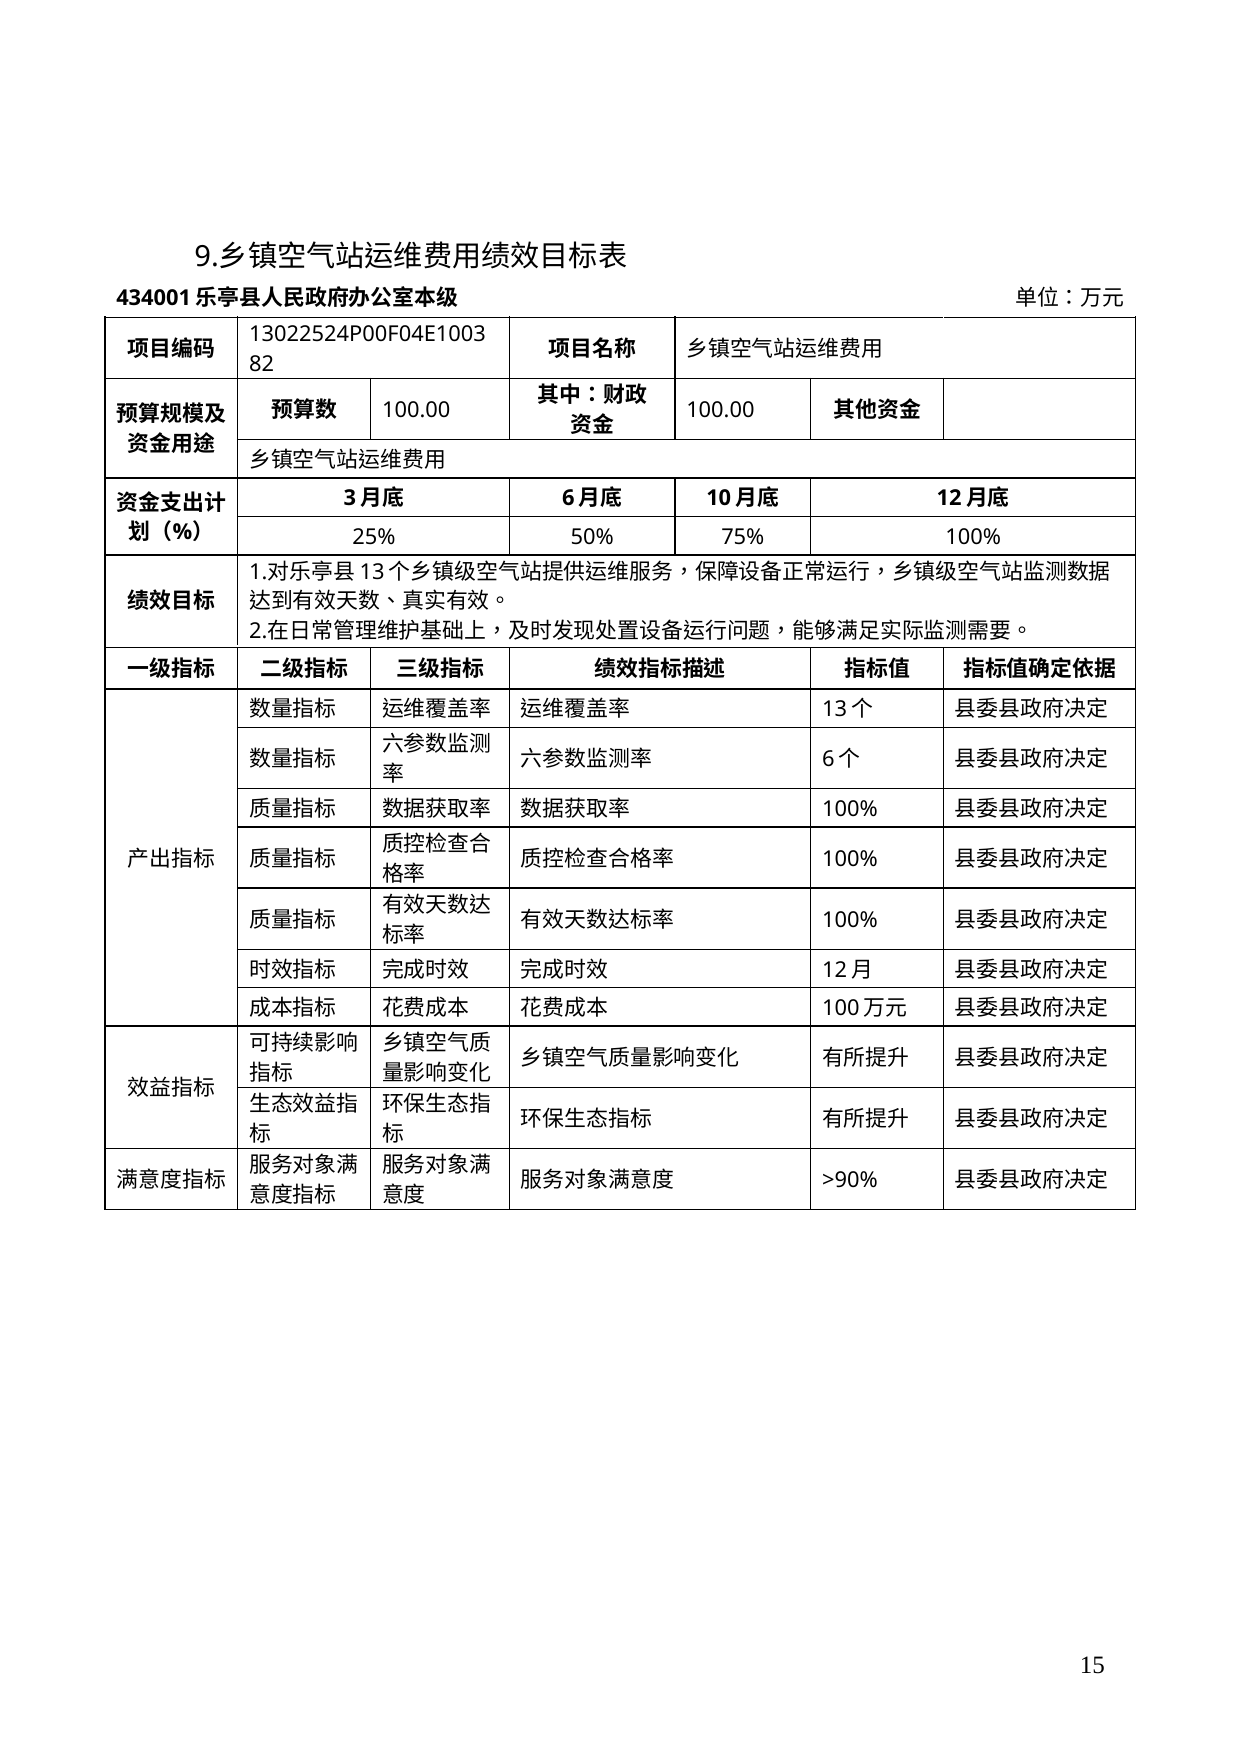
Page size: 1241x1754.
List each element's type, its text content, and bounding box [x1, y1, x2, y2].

table_cell 县委县政府决定 [944, 950, 1135, 987]
table_header 434001乐亭县人民政府办公室本级 [106, 277, 943, 316]
table_cell 有所提升 [811, 1088, 943, 1148]
text 9.乡镇空气站运维费用绩效目标表 [136, 235, 1104, 275]
table_header 指标值确定依据 [944, 648, 1135, 688]
table_cell 50% [510, 517, 674, 554]
table_cell 1.对乐亭县13个乡镇级空气站提供运维服务，保障设备正常运行，乡镇级空气站监测数据达到有效天数、真实有效。 2.在日常管理维护基础上，及时发现处置设备运行问题，能够满足实际监测需要。 [238, 556, 1135, 645]
table_cell 质量指标 [238, 889, 370, 948]
table_cell 服务对象满意度指标 [238, 1149, 370, 1209]
table_cell 县委县政府决定 [944, 690, 1135, 727]
table_cell 乡镇空气质量影响变化 [371, 1027, 509, 1086]
table_cell 服务对象满意度 [510, 1149, 810, 1209]
table_cell 100万元 [811, 988, 943, 1025]
table_cell 县委县政府决定 [944, 1149, 1135, 1209]
table_cell 100% [811, 889, 943, 948]
table_cell 25% [238, 517, 509, 554]
table_header 绩效指标描述 [510, 648, 810, 688]
table_cell 有效天数达标率 [510, 889, 810, 948]
table_cell 环保生态指标 [510, 1088, 810, 1148]
table_cell 花费成本 [510, 988, 810, 1025]
table_header 二级指标 [238, 648, 370, 688]
table_cell [944, 379, 1135, 439]
table_cell 项目编码 [106, 318, 237, 378]
table_cell 12月底 [811, 479, 1135, 516]
table_cell 有所提升 [811, 1027, 943, 1086]
table_cell 其中：财政 资金 [510, 379, 674, 439]
table_header 指标值 [811, 648, 943, 688]
table_cell 10月底 [676, 479, 810, 516]
table_cell 预算规模及资金用途 [106, 379, 237, 477]
table_cell 项目名称 [510, 318, 674, 378]
table_cell 其他资金 [811, 379, 943, 439]
table_cell 花费成本 [371, 988, 509, 1025]
table_cell 六参数监测率 [510, 728, 810, 788]
table_header 一级指标 [106, 648, 237, 688]
table_cell 乡镇空气质量影响变化 [510, 1027, 810, 1086]
table_cell 乡镇空气站运维费用 [676, 318, 1135, 378]
table_cell 运维覆盖率 [371, 690, 509, 727]
table_cell 县委县政府决定 [944, 789, 1135, 826]
table_cell 乡镇空气站运维费用 [238, 440, 1135, 477]
table_cell 县委县政府决定 [944, 889, 1135, 948]
table_cell 数据获取率 [371, 789, 509, 826]
table_cell 时效指标 [238, 950, 370, 987]
table_cell 县委县政府决定 [944, 828, 1135, 887]
table_cell 质控检查合格率 [371, 828, 509, 887]
table_cell 12月 [811, 950, 943, 987]
table_cell 运维覆盖率 [510, 690, 810, 727]
table_cell 有效天数达标率 [371, 889, 509, 948]
table_header 三级指标 [371, 648, 509, 688]
table_cell 产出指标 [106, 690, 237, 1025]
table_cell 100% [811, 517, 1135, 554]
table_header 单位：万元 [944, 277, 1135, 316]
table_cell 可持续影响指标 [238, 1027, 370, 1086]
table_cell 完成时效 [371, 950, 509, 987]
table_cell 服务对象满意度 [371, 1149, 509, 1209]
table_cell 13个 [811, 690, 943, 727]
table_cell 绩效目标 [106, 556, 237, 645]
table_cell 资金支出计划（%） [106, 479, 237, 554]
table_cell 预算数 [238, 379, 370, 439]
table_cell 13022524P00F04E100382 [238, 318, 509, 378]
table_cell 6月底 [510, 479, 674, 516]
table_cell 数量指标 [238, 690, 370, 727]
table_cell 数据获取率 [510, 789, 810, 826]
table_cell >90% [811, 1149, 943, 1209]
table_cell 满意度指标 [106, 1149, 237, 1209]
table_cell 100.00 [676, 379, 810, 439]
table_cell 县委县政府决定 [944, 728, 1135, 788]
table_cell 效益指标 [106, 1027, 237, 1148]
table_cell 成本指标 [238, 988, 370, 1025]
table_cell 六参数监测率 [371, 728, 509, 788]
table_cell 6个 [811, 728, 943, 788]
table_cell 县委县政府决定 [944, 1027, 1135, 1086]
table_cell 100% [811, 789, 943, 826]
table_cell 生态效益指标 [238, 1088, 370, 1148]
table_cell 县委县政府决定 [944, 988, 1135, 1025]
table_cell 3月底 [238, 479, 509, 516]
table_cell 75% [676, 517, 810, 554]
table_cell 完成时效 [510, 950, 810, 987]
table_cell 数量指标 [238, 728, 370, 788]
table_cell 质控检查合格率 [510, 828, 810, 887]
table_cell 县委县政府决定 [944, 1088, 1135, 1148]
table_cell 质量指标 [238, 828, 370, 887]
table_cell 环保生态指标 [371, 1088, 509, 1148]
table_cell 100% [811, 828, 943, 887]
table_cell 100.00 [371, 379, 509, 439]
table_cell 质量指标 [238, 789, 370, 826]
